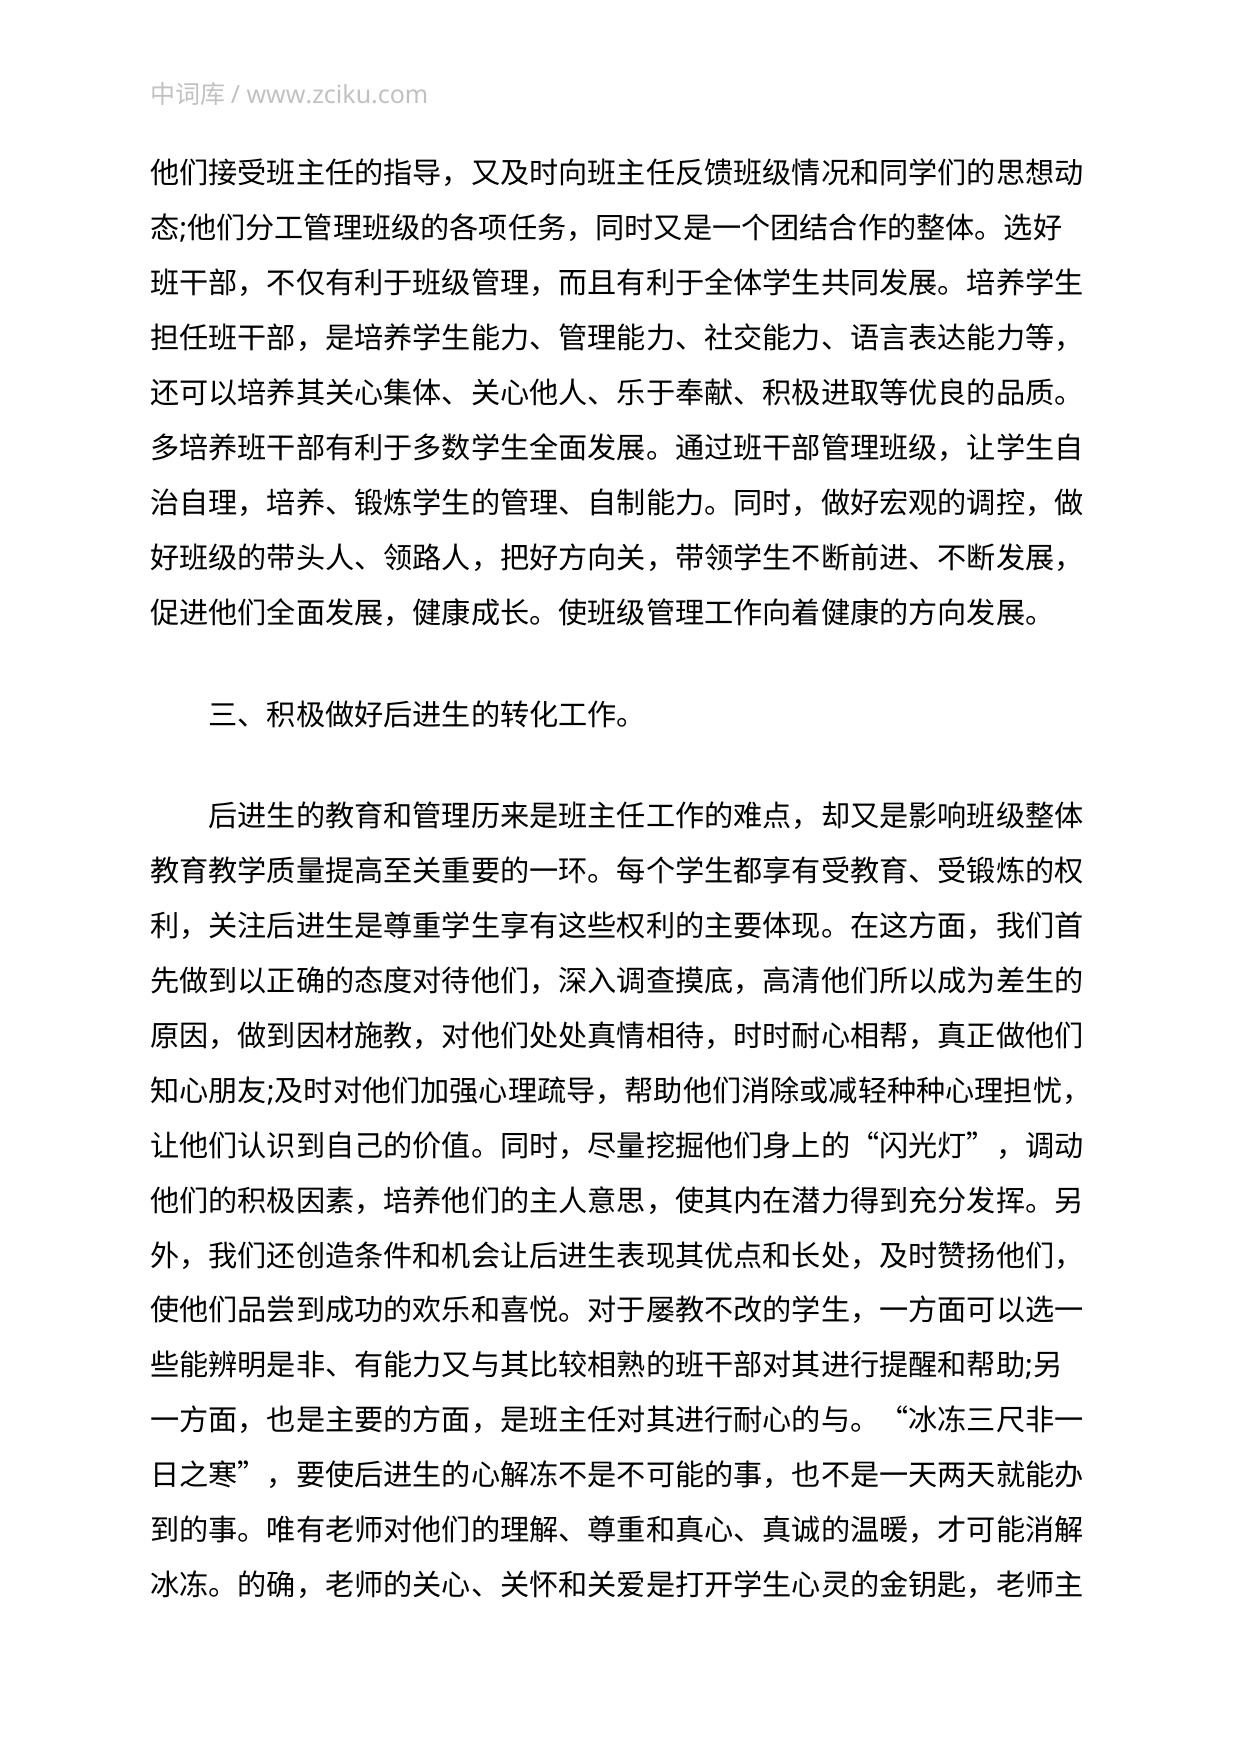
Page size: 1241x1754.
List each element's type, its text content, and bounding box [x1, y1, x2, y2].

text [150, 793, 1090, 1604]
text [150, 150, 1090, 632]
text 三、积极做好后进生的转化工作。 [150, 691, 1090, 733]
